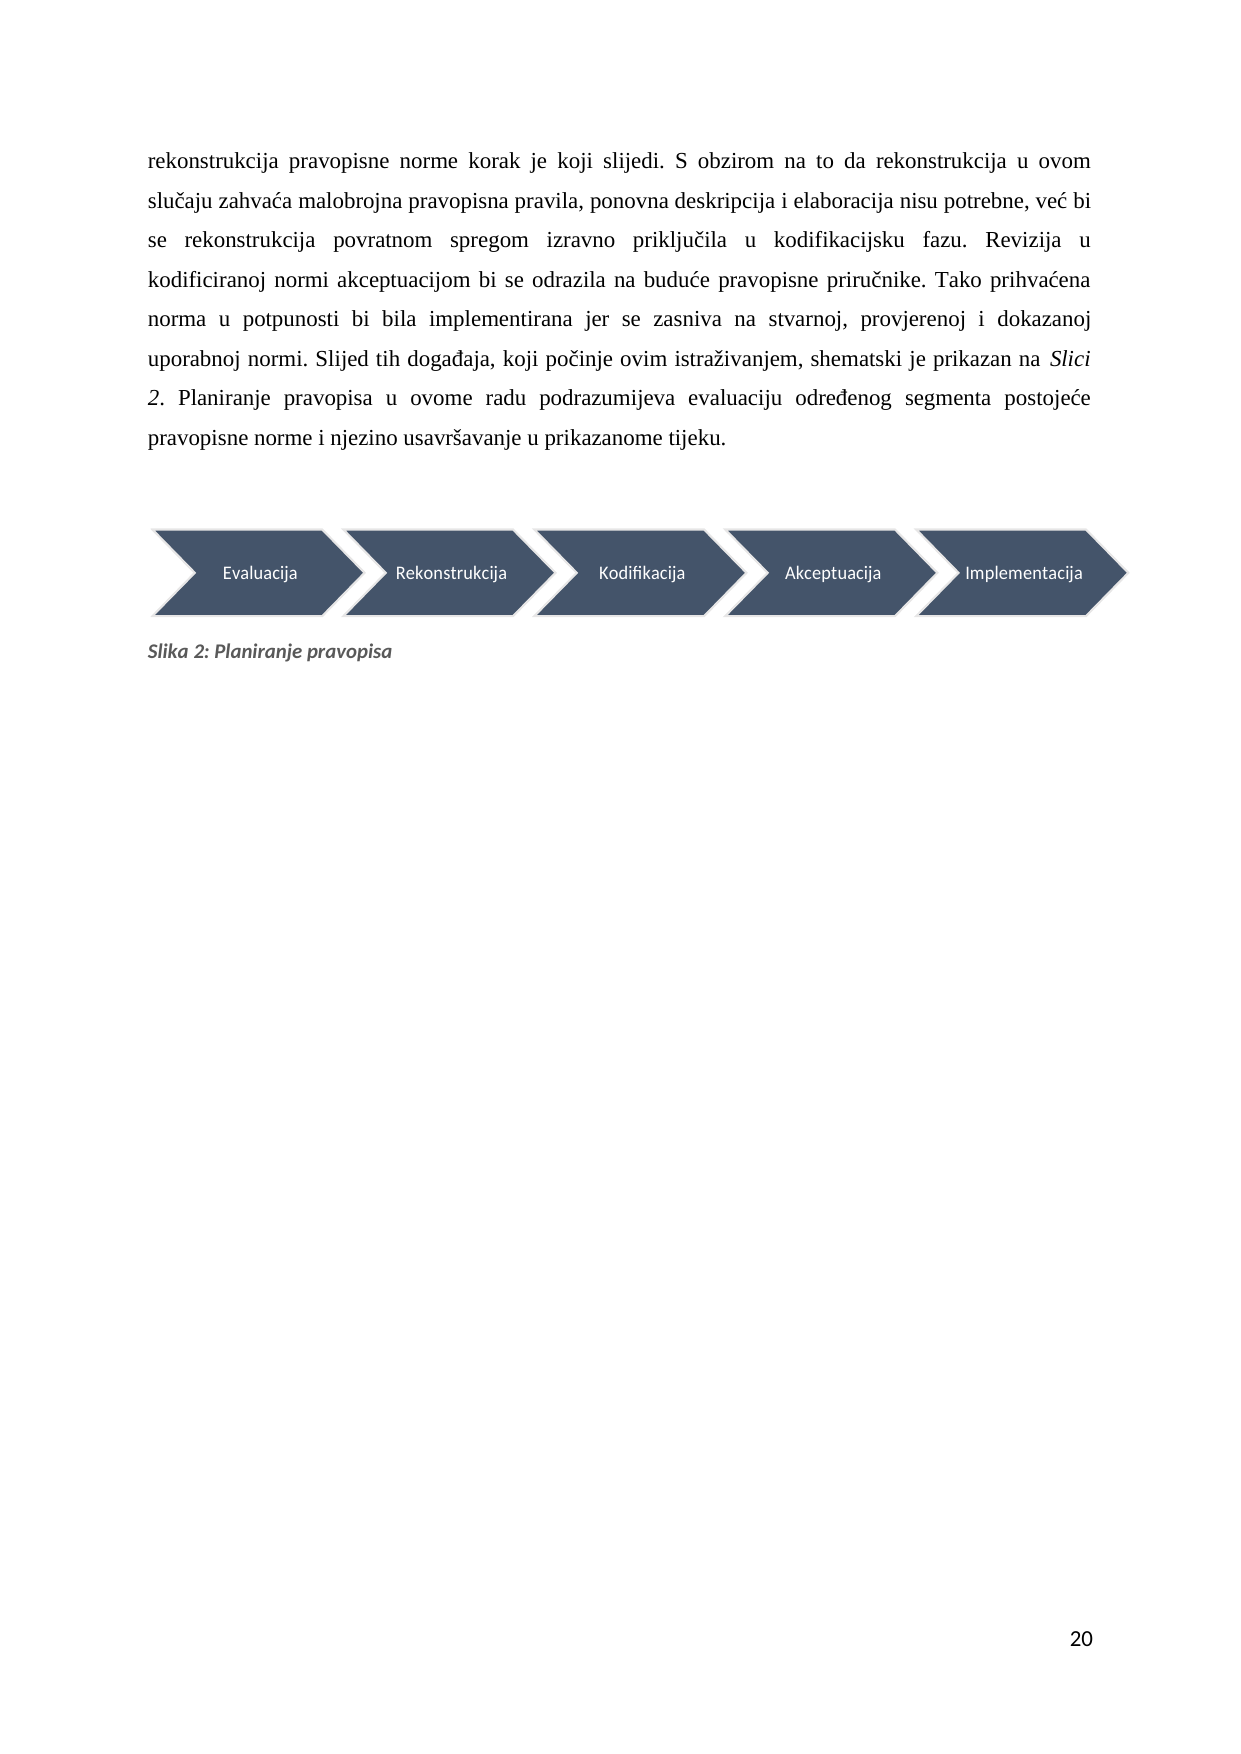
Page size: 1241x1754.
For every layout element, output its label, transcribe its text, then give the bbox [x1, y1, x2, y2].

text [148, 148, 1093, 450]
text Slika 2: Planiranje pravopisa [148, 638, 1093, 663]
